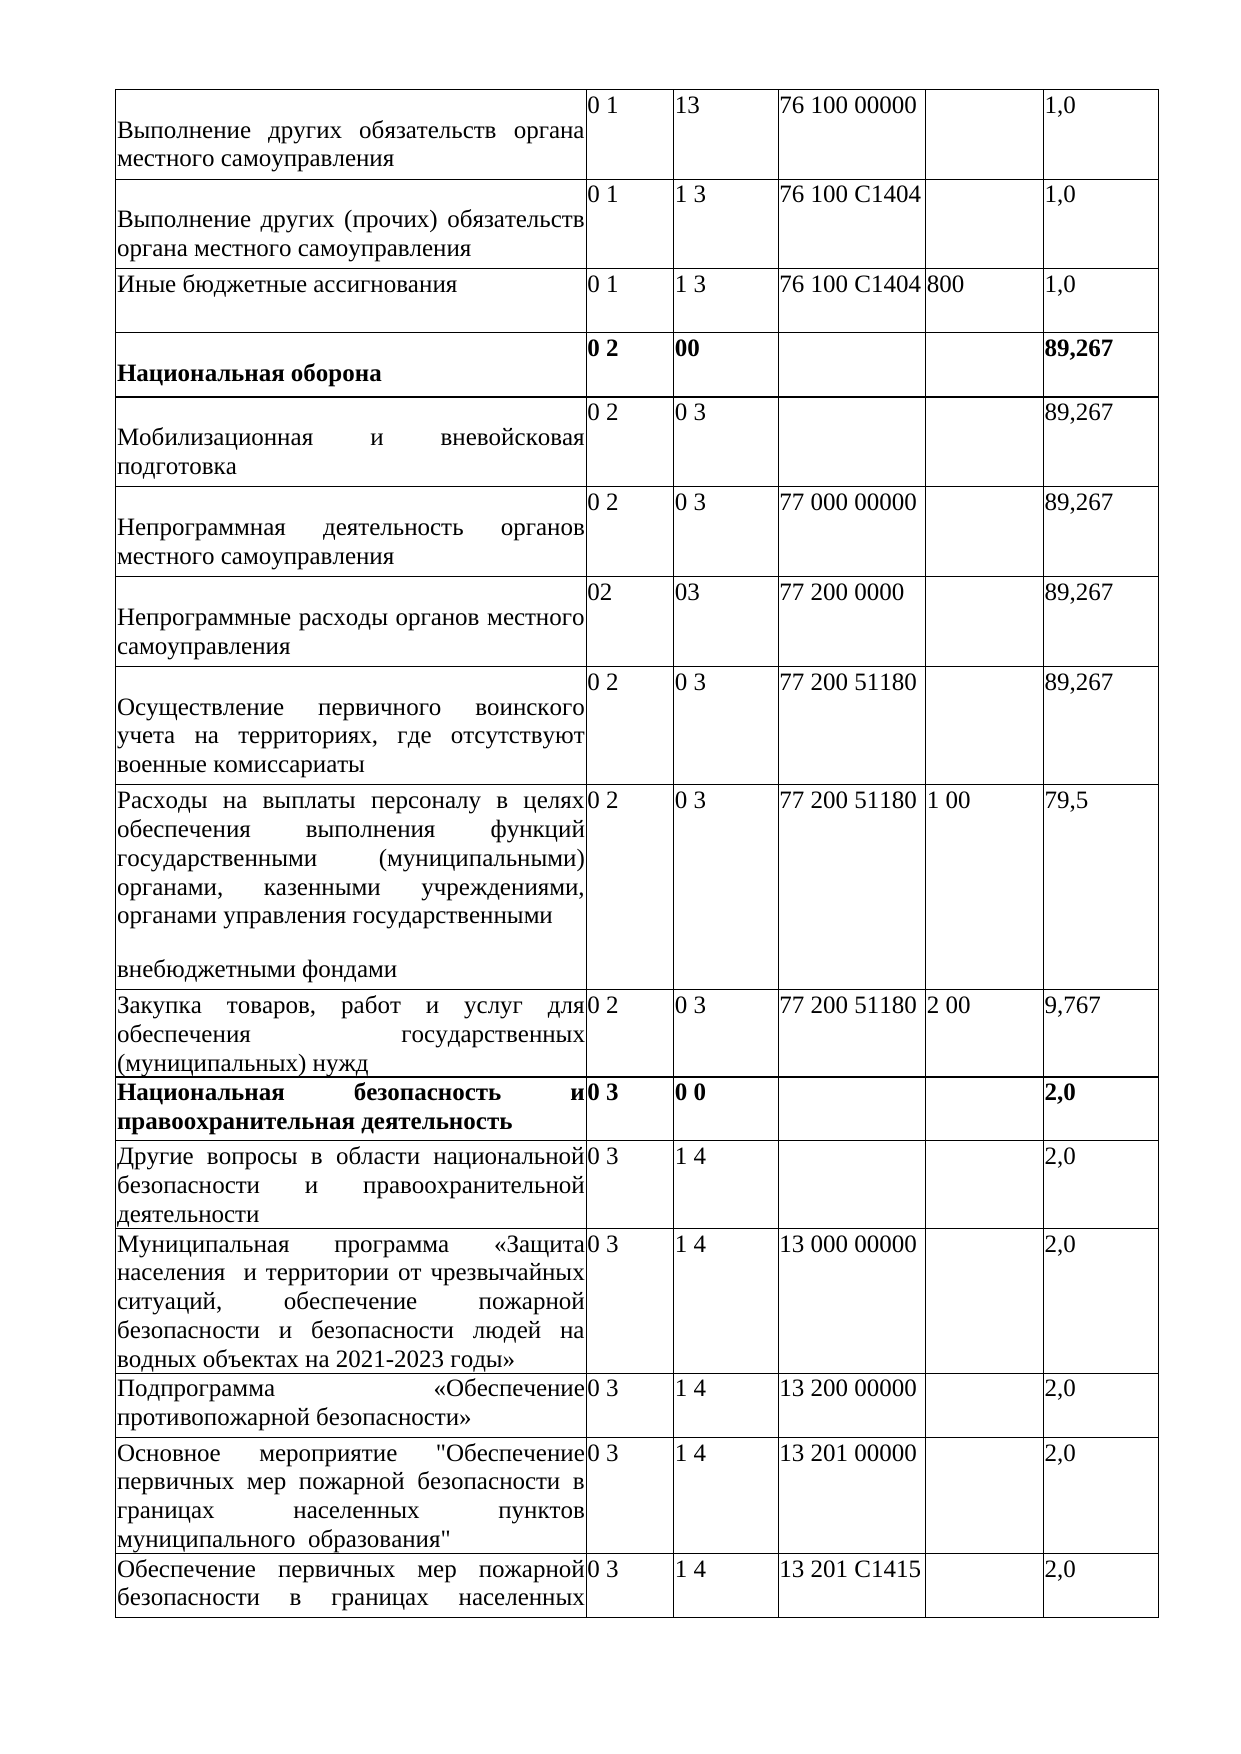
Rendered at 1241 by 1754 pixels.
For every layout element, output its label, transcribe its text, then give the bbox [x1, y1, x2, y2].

table_cell 1 4 [674, 1438, 778, 1553]
table_cell Непрограммные расходы органов местного самоуправления [116, 577, 586, 666]
table_cell 1 4 [674, 1141, 778, 1228]
table_cell 77 000 00000 [779, 487, 925, 576]
table_cell 77 200 51180 [779, 667, 925, 784]
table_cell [116, 1554, 586, 1617]
table_cell 79,5 [1044, 785, 1158, 989]
table_cell 0 2 [587, 333, 673, 396]
table_cell 00 [674, 333, 778, 396]
table_cell 1,0 [1044, 269, 1158, 332]
table_cell Другие вопросы в области национальной безопасности и правоохранительной деятельности [116, 1141, 586, 1228]
table_cell 1,0 [1044, 180, 1158, 268]
table_cell 0 2 [587, 785, 673, 989]
table_cell [926, 1374, 1043, 1437]
table_cell 13 000 00000 [779, 1229, 925, 1372]
table_cell 89,267 [1044, 398, 1158, 486]
table_cell 0 3 [587, 1438, 673, 1553]
table_cell 13 201 00000 [779, 1438, 925, 1553]
table_cell 1 00 [926, 785, 1043, 989]
table_cell 0 0 [674, 1078, 778, 1140]
table_cell [926, 180, 1043, 268]
table_cell Мобилизационная и вневойсковая подготовка [116, 398, 586, 486]
table_cell [926, 90, 1043, 178]
table_cell Подпрограмма «Обеспечение противопожарной безопасности» [116, 1374, 586, 1437]
table_cell 0 1 [587, 90, 673, 178]
table_cell 89,267 [1044, 667, 1158, 784]
table_cell 9,767 [1044, 990, 1158, 1076]
table_cell 0 3 [674, 398, 778, 486]
table_cell 0 3 [674, 667, 778, 784]
table_cell Непрограммная деятельность органов местного самоуправления [116, 487, 586, 576]
table_cell 1 3 [674, 180, 778, 268]
table_cell Национальная безопасность и правоохранительная деятельность [116, 1078, 586, 1140]
table_cell [926, 1078, 1043, 1140]
table_cell 13 201 С1415 [779, 1554, 925, 1617]
table_cell [926, 667, 1043, 784]
table_cell 2,0 [1044, 1438, 1158, 1553]
table_cell 0 1 [587, 269, 673, 332]
table_cell [926, 333, 1043, 396]
table_cell [926, 487, 1043, 576]
table_cell [926, 577, 1043, 666]
table_cell 76 100 00000 [779, 90, 925, 178]
table_cell 2 00 [926, 990, 1043, 1076]
table_cell 0 3 [674, 990, 778, 1076]
table_cell 1 4 [674, 1229, 778, 1372]
table_cell 2,0 [1044, 1229, 1158, 1372]
table_cell Основное мероприятие "Обеспечение первичных мер пожарной безопасности в границах населенных пунктов муниципального образования" [116, 1438, 586, 1553]
table_cell 0 3 [587, 1554, 673, 1617]
table_cell 1 4 [674, 1374, 778, 1437]
table_cell 13 [674, 90, 778, 178]
table_cell 89,267 [1044, 577, 1158, 666]
table_cell 1 4 [674, 1554, 778, 1617]
table_cell 77 200 51180 [779, 990, 925, 1076]
table_cell 02 [587, 577, 673, 666]
table_cell 76 100 С1404 [779, 269, 925, 332]
table_cell Выполнение других (прочих) обязательств органа местного самоуправления [116, 180, 586, 268]
table_cell 0 2 [587, 667, 673, 784]
table_cell Иные бюджетные ассигнования [116, 269, 586, 332]
table_cell [926, 1554, 1043, 1617]
table_cell [926, 398, 1043, 486]
table_cell 0 3 [674, 785, 778, 989]
table_cell Выполнение других обязательств органа местного самоуправления [116, 90, 586, 178]
table_cell Закупка товаров, работ и услуг для обеспечения государственных (муниципальных) нужд [116, 990, 586, 1076]
table_cell Осуществление первичного воинского учета на территориях, где отсутствуют военные комиссариаты [116, 667, 586, 784]
table_cell Расходы на выплаты персоналу в целях обеспечения выполнения функций государственными (муниципальными) органами, казенными учреждениями, органами управления государственными внебюджетными фондами [116, 785, 586, 989]
table_cell 1 3 [674, 269, 778, 332]
table_cell [926, 1229, 1043, 1372]
table_cell 0 3 [587, 1229, 673, 1372]
table_cell 2,0 [1044, 1374, 1158, 1437]
table_cell [779, 398, 925, 486]
table_cell 1,0 [1044, 90, 1158, 178]
table_cell 13 200 00000 [779, 1374, 925, 1437]
table_cell [926, 1141, 1043, 1228]
table_cell 77 200 51180 [779, 785, 925, 989]
table_cell 0 3 [587, 1141, 673, 1228]
table_cell 0 2 [587, 487, 673, 576]
table_cell 76 100 С1404 [779, 180, 925, 268]
table_cell 0 2 [587, 398, 673, 486]
table_cell 77 200 0000 [779, 577, 925, 666]
table_cell 2,0 [1044, 1141, 1158, 1228]
table_cell [779, 1141, 925, 1228]
table_cell 0 3 [587, 1078, 673, 1140]
table_cell 89,267 [1044, 333, 1158, 396]
table_cell [779, 333, 925, 396]
table_cell 89,267 [1044, 487, 1158, 576]
table_cell Муниципальная программа «Защита населения и территории от чрезвычайных ситуаций, обеспечение пожарной безопасности и безопасности людей на водных объектах на 2021-2023 годы» [116, 1229, 586, 1372]
table_cell 2,0 [1044, 1554, 1158, 1617]
table_cell [926, 1438, 1043, 1553]
table_cell 0 2 [587, 990, 673, 1076]
table_cell 0 1 [587, 180, 673, 268]
table_cell Национальная оборона [116, 333, 586, 396]
table_cell 800 [926, 269, 1043, 332]
table_cell 0 3 [674, 487, 778, 576]
table_cell [779, 1078, 925, 1140]
table_cell 03 [674, 577, 778, 666]
table_cell 0 3 [587, 1374, 673, 1437]
table_cell 2,0 [1044, 1078, 1158, 1140]
